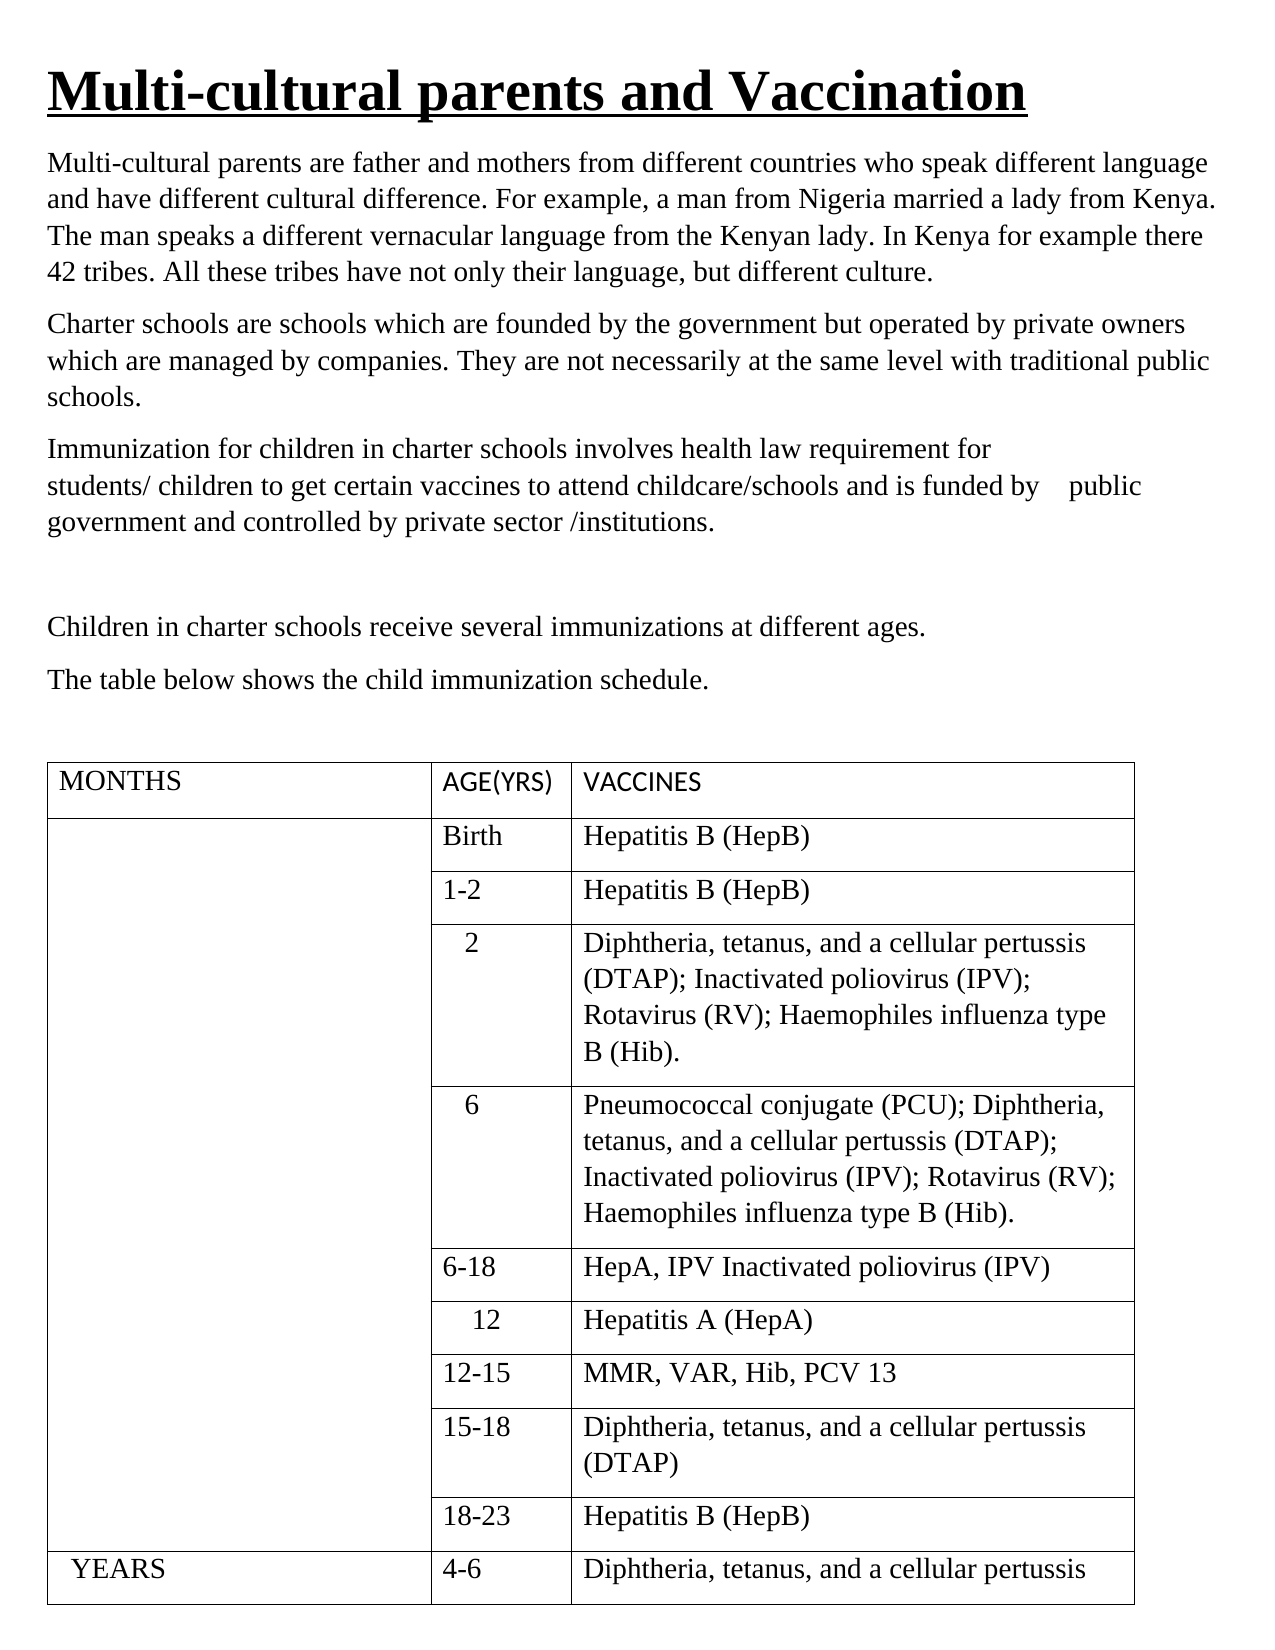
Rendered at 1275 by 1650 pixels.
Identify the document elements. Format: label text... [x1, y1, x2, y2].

table_cell Pneumococcal conjugate (PCU); Diphtheria, tetanus, and a cellular pertussis (DTAP); Inactivated poliovirus (IPV); Rotavirus (RV); Haemophiles influenza type B (Hib). [572, 1087, 1134, 1248]
table_cell 12 [432, 1302, 571, 1354]
table_cell 6-18 [432, 1249, 571, 1301]
table_header MONTHS [48, 763, 431, 817]
table_cell MMR, VAR, Hib, PCV 13 [572, 1355, 1134, 1408]
table_cell Birth [432, 819, 571, 871]
table_cell 1-2 [432, 872, 571, 924]
table_cell 18-23 [432, 1498, 571, 1551]
text Charter schools are schools which are founded by the government but operated by private owners which are managed by companies. They are not necessarily at the same level with traditional public schools. [47, 307, 1219, 412]
table_cell Hepatitis B (HepB) [572, 819, 1134, 871]
table_cell HepA, IPV Inactivated poliovirus (IPV) [572, 1249, 1134, 1301]
table_cell Hepatitis B (HepB) [572, 1498, 1134, 1551]
table_cell 4-6 [432, 1552, 571, 1604]
text Children in charter schools receive several immunizations at different ages. [47, 609, 1219, 643]
table_cell 2 [432, 925, 571, 1086]
table_cell Hepatitis A (HepA) [572, 1302, 1134, 1354]
table_cell Diphtheria, tetanus, and a cellular pertussis (DTAP) [572, 1409, 1134, 1497]
text Immunization for children in charter schools involves health law requirement for students/ children to get certain vaccines to attend childcare/schools and is funded by public government and controlled by private sector /institutions. [47, 432, 1219, 537]
table_cell Hepatitis B (HepB) [572, 872, 1134, 924]
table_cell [572, 1552, 1134, 1604]
text Multi-cultural parents and Vaccination [47, 56, 1219, 123]
table_cell 15-18 [432, 1409, 571, 1497]
text The table below shows the child immunization schedule. [47, 662, 1219, 696]
table_cell YEARS [48, 1552, 431, 1604]
table_header VACCINES [572, 763, 1134, 817]
table_cell 12-15 [432, 1355, 571, 1408]
table_cell [48, 819, 431, 1551]
table_cell Diphtheria, tetanus, and a cellular pertussis (DTAP); Inactivated poliovirus (IPV); Rotavirus (RV); Haemophiles influenza type B (Hib). [572, 925, 1134, 1086]
table_header AGE(YRS) [432, 763, 571, 817]
table_cell 6 [432, 1087, 571, 1248]
text Multi-cultural parents are father and mothers from different countries who speak different language and have different cultural difference. For example, a man from Nigeria married a lady from Kenya. The man speaks a different vernacular language from the Kenyan lady. In Kenya for example there 42 tribes. All these tribes have not only their language, but different culture. [47, 145, 1219, 287]
